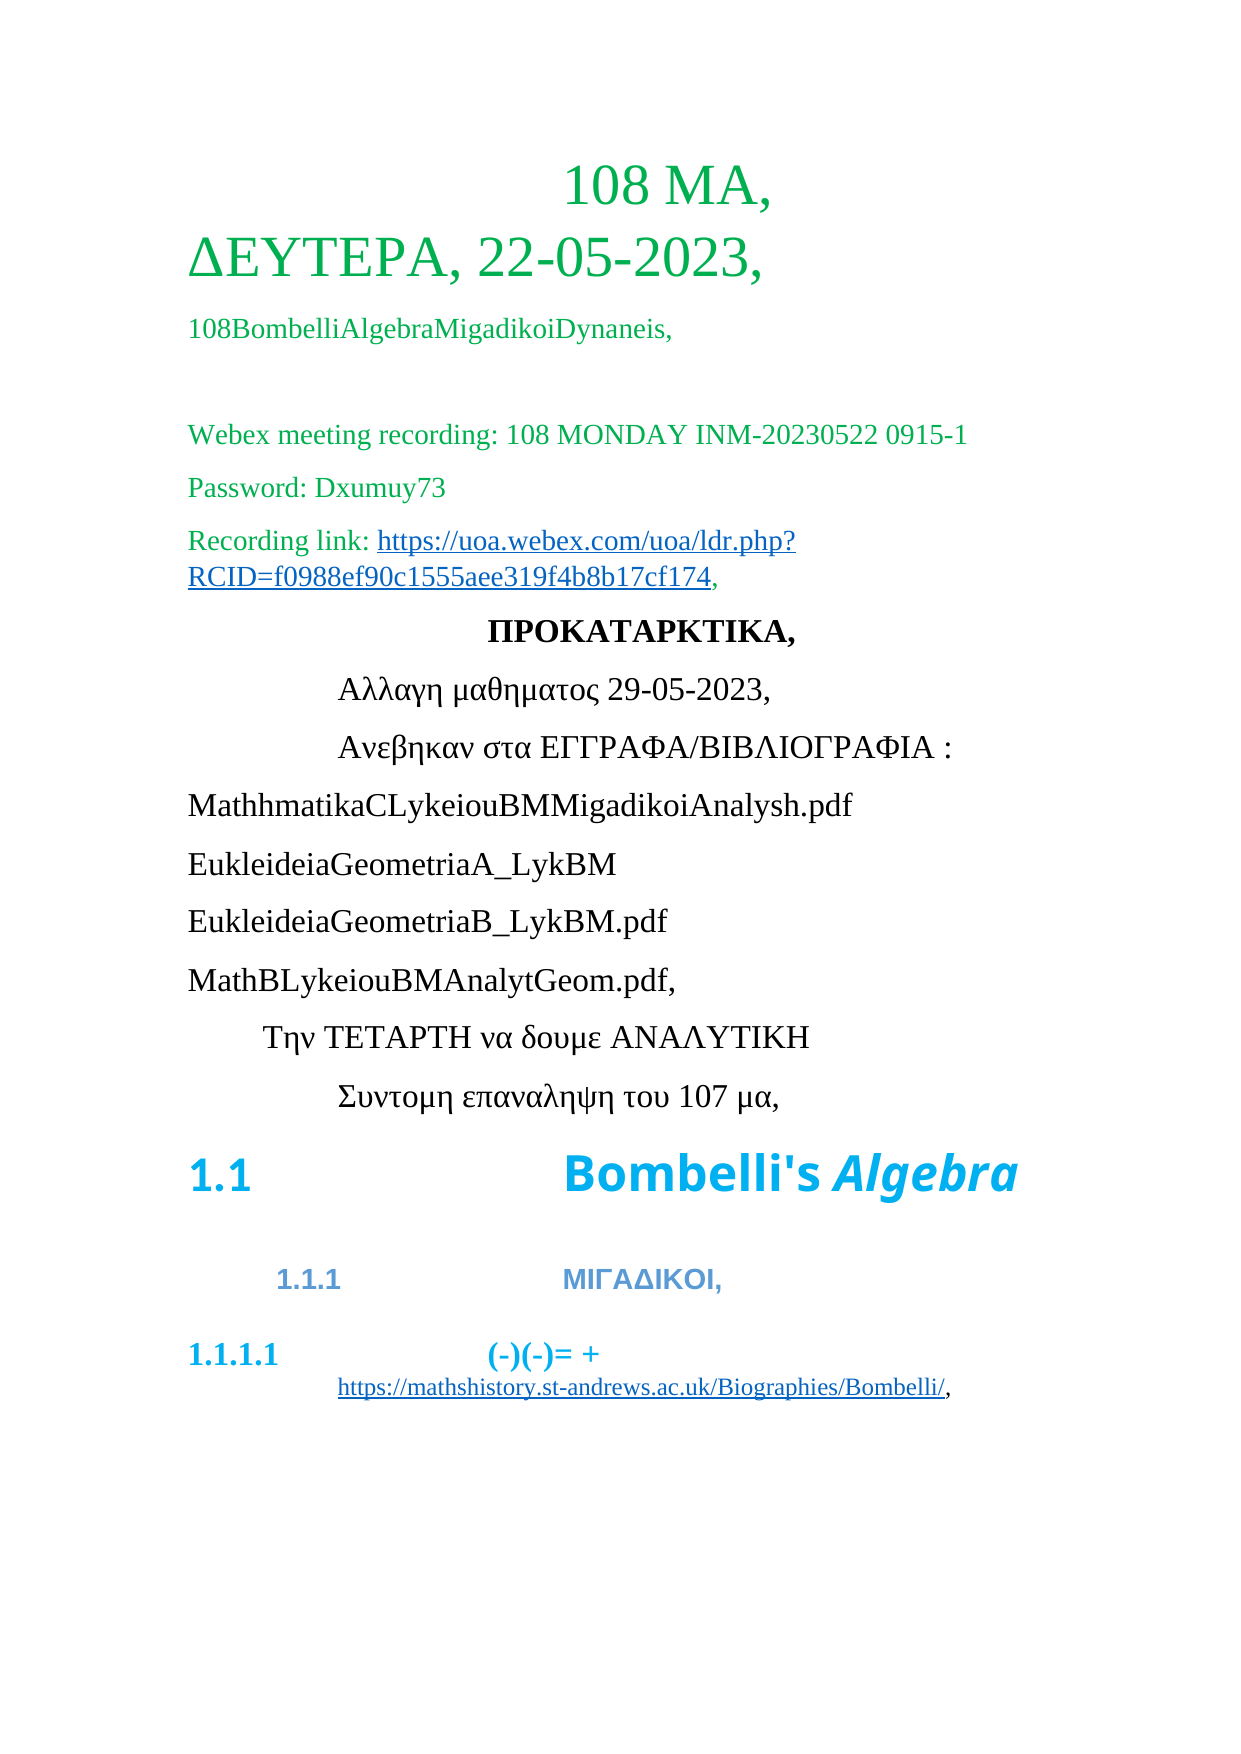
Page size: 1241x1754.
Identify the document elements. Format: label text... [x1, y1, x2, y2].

text MathhmatikaCLykeiouBMMigadikoiAnalysh.pdf [187, 786, 1053, 824]
text Την ΤΕΤΑΡΤΗ να δουμε ΑΝΑΛΥΤΙΚΗ [187, 1018, 1053, 1056]
text ΠΡΟΚΑΤΑΡΚΤΙΚΑ, [187, 612, 1053, 650]
text Password: Dxumuy73 [187, 470, 1053, 503]
text Webex meeting recording: 108 MONDAY INM-20230522 0915-1 [187, 417, 1053, 451]
text 108BombelliAlgebraMigadikoiDynaneis, [187, 311, 1053, 345]
text Αλλαγη μαθηματος 29-05-2023, [187, 670, 1053, 708]
text Recording link: https://uoa.webex.com/uoa/ldr.php?RCID=f0988ef90c1555aee319f4b8b17cf174, [187, 523, 1053, 592]
subtitle Bombelli's Algebra [187, 1138, 1053, 1206]
subtitle (-)(-)= + [187, 1334, 1053, 1372]
text Συντομη επαναληψη του 107 μα, [187, 1076, 1053, 1114]
subtitle ΜΙΓΑΔΙΚΟΙ, [276, 1262, 1053, 1296]
text https://mathshistory.st-andrews.ac.uk/Biographies/Bombelli/, [262, 1372, 1053, 1401]
text EukleideiaGeometriaA_LykBM [187, 844, 1053, 882]
text Ανεβηκαν στα ΕΓΓΡΑΦΑ/ΒΙΒΛΙΟΓΡΑΦΙΑ : [187, 728, 1053, 766]
text EukleideiaGeometriaB_LykBM.pdf [187, 902, 1053, 940]
text MathBLykeiouBMAnalytGeom.pdf, [187, 960, 1053, 998]
text 108 ΜΑ, ΔΕΥΤΕΡΑ, 22-05-2023, [187, 150, 1053, 289]
